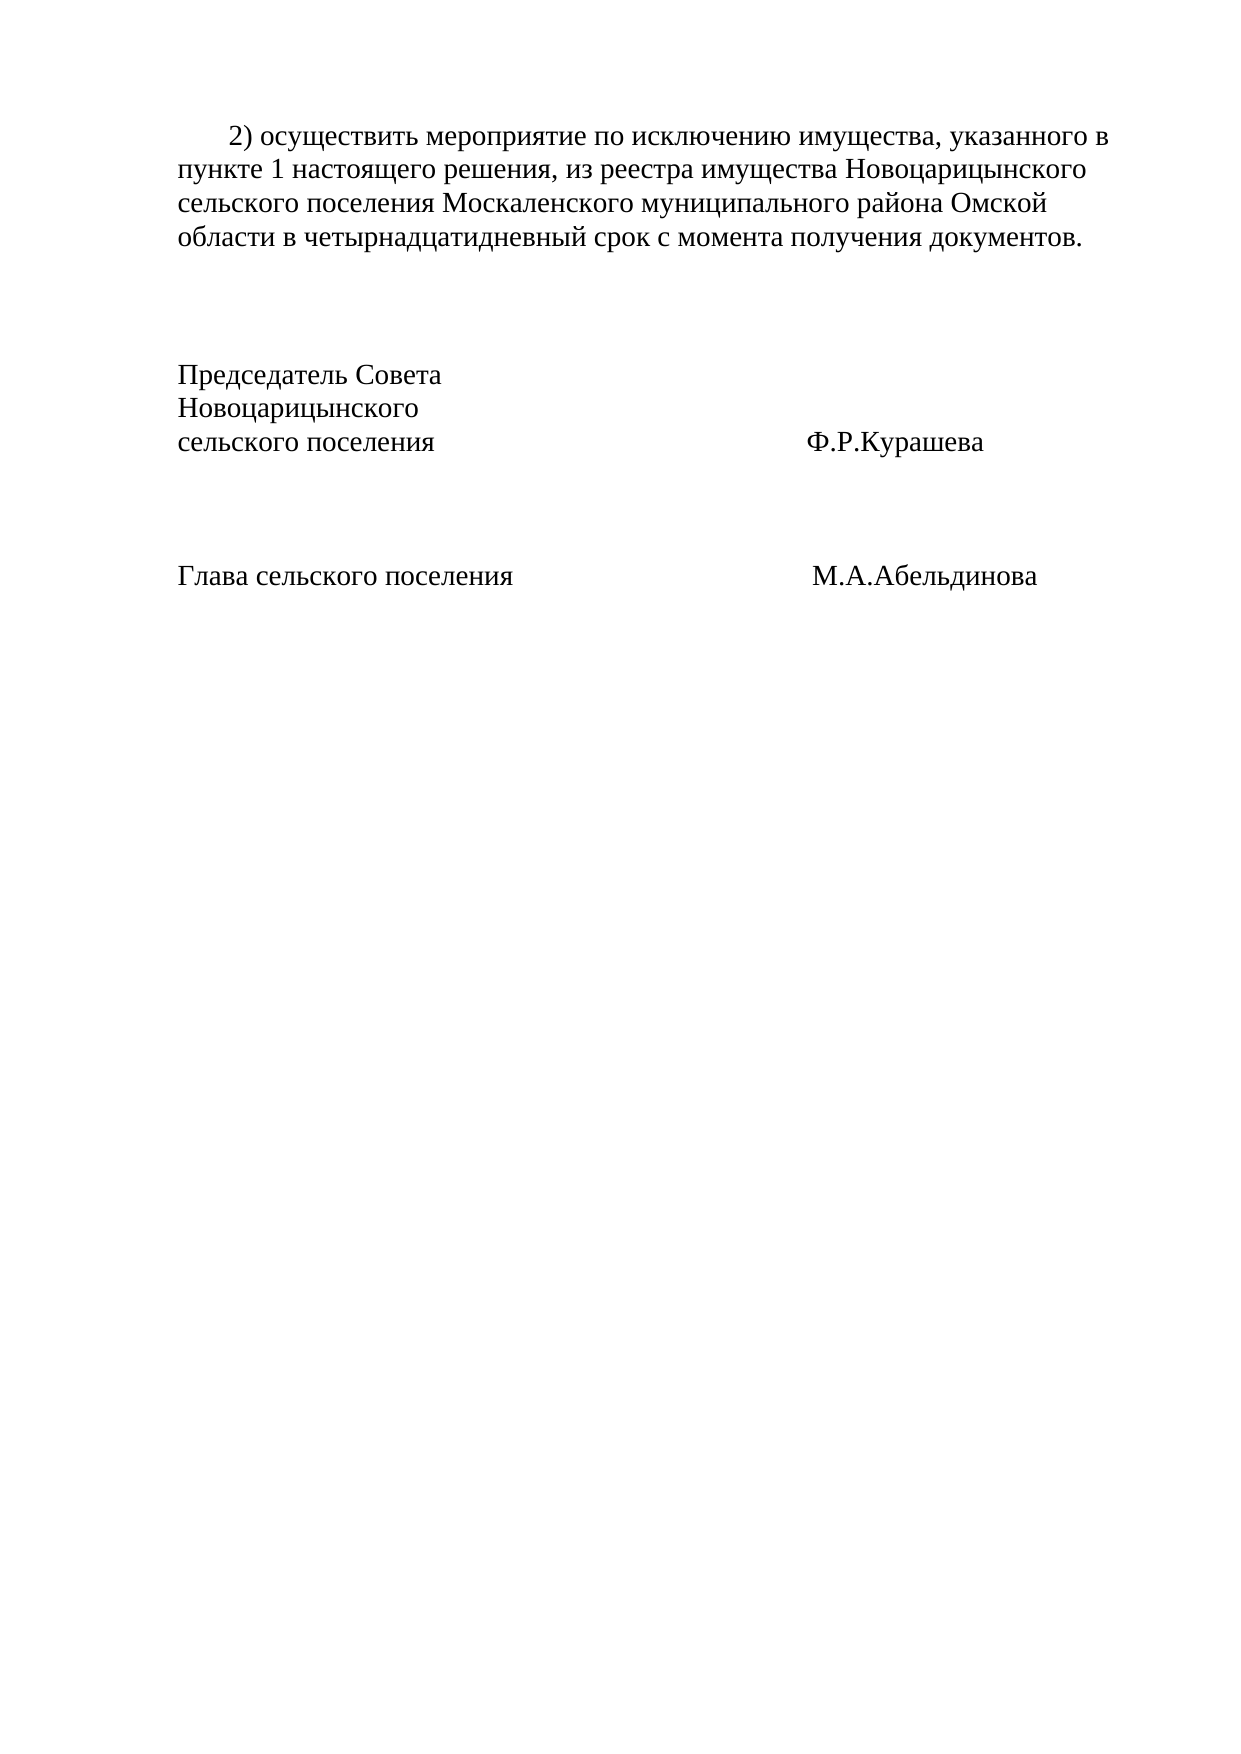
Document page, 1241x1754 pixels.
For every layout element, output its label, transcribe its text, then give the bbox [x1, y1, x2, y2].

text Новоцарицынского [177, 391, 1152, 424]
text сельского поселения Ф.Р.Курашева [177, 424, 1152, 458]
text Председатель Совета [177, 357, 1152, 391]
text 2) осуществить мероприятие по исключению имущества, указанного в пункте 1 настоящего решения, из реестра имущества Новоцарицынского сельского поселения Москаленского муниципального района Омской области в четырнадцатидневный срок с момента получения документов. [177, 118, 1152, 252]
text Глава сельского поселения М.А.Абельдинова [177, 558, 1152, 592]
